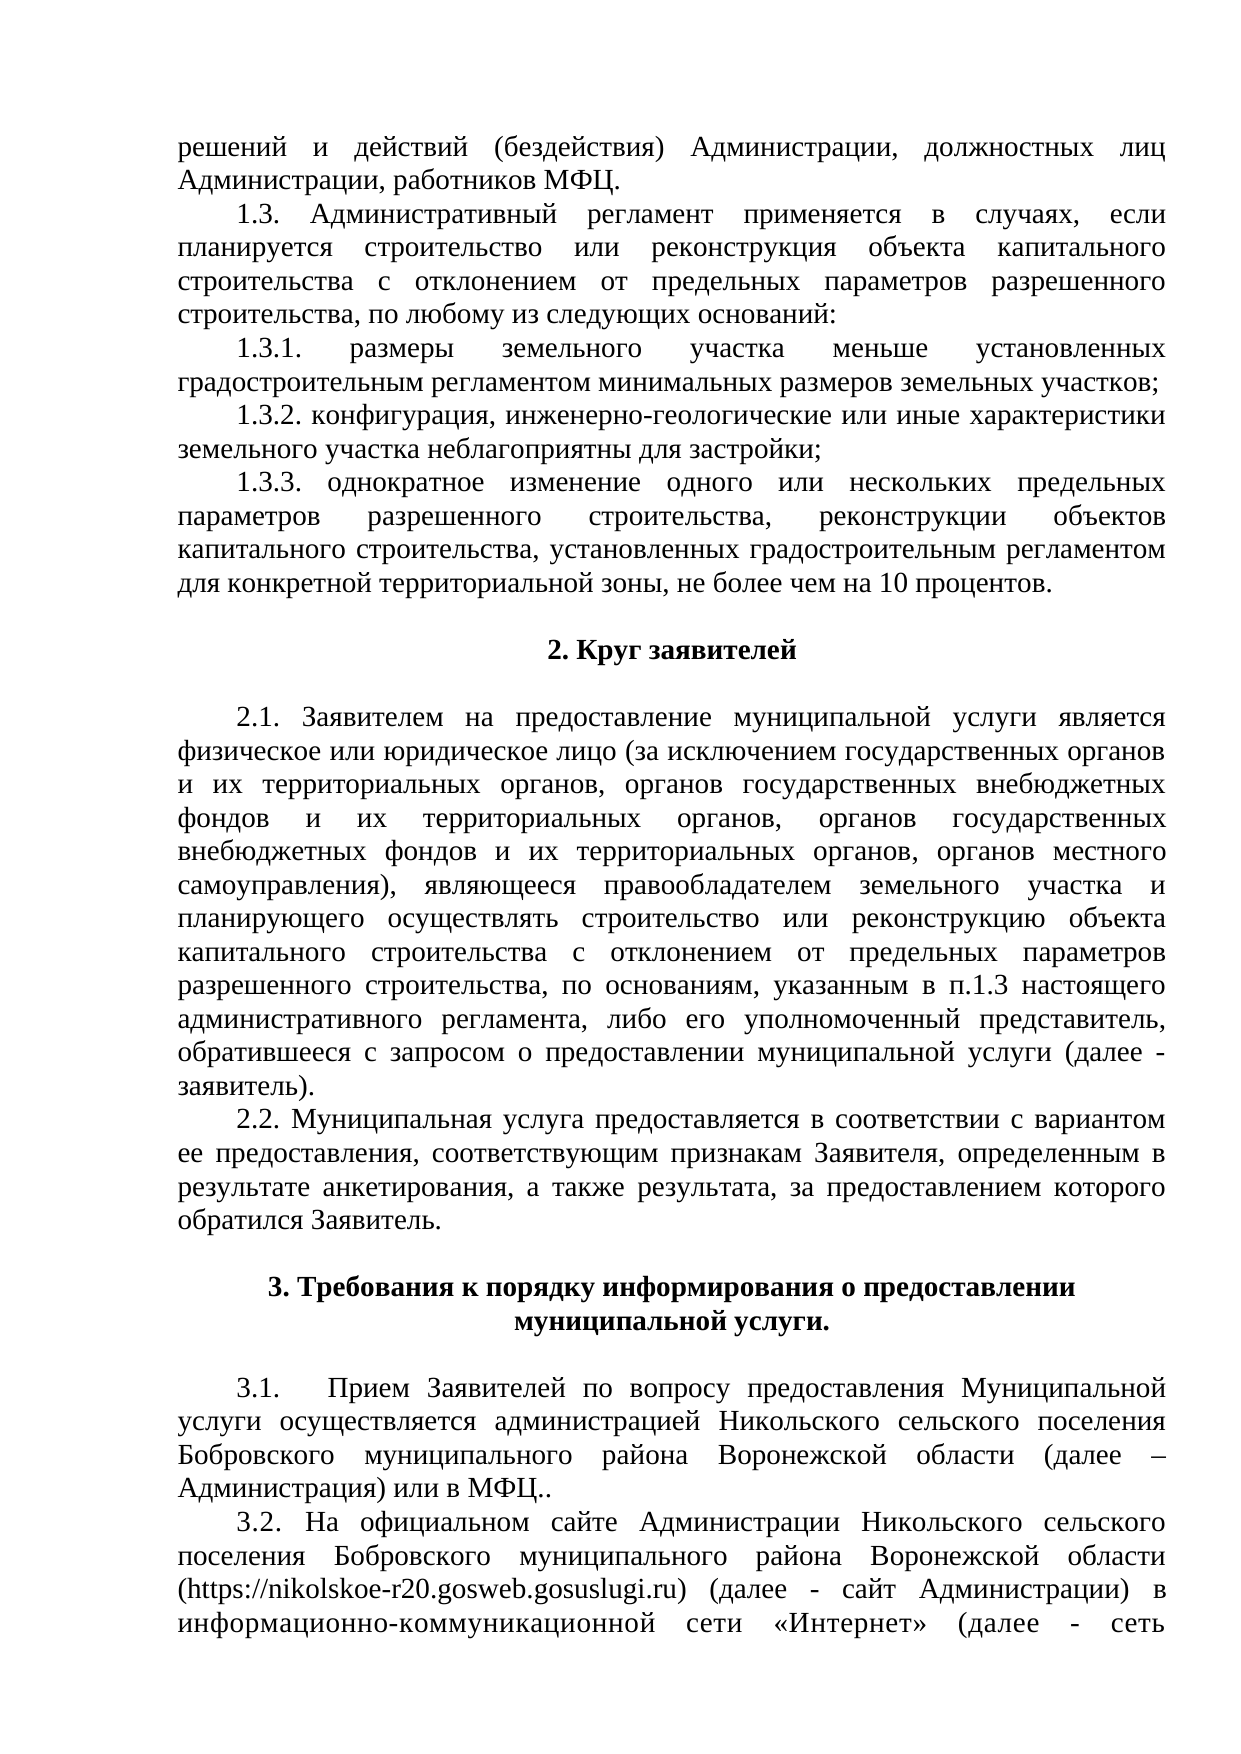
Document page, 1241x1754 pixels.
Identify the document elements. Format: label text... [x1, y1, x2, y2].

text муниципальной услуги. [177, 1303, 1167, 1336]
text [177, 129, 1167, 196]
text 3.1. Прием Заявителей по вопросу предоставления Муниципальной услуги осуществляется администрацией Никольского сельского поселения Бобровского муниципального района Воронежской области (далее – Администрация) или в МФЦ.. [177, 1370, 1167, 1504]
text 1.3.3. однократное изменение одного или нескольких предельных параметров разрешенного строительства, реконструкции объектов капитального строительства, установленных градостроительным регламентом для конкретной территориальной зоны, не более чем на 10 процентов. [177, 464, 1167, 598]
text 1.3.1. размеры земельного участка меньше установленных градостроительным регламентом минимальных размеров земельных участков; [177, 330, 1167, 397]
text 3. Требования к порядку информирования о предоставлении [177, 1269, 1167, 1303]
text 2. Круг заявителей [177, 632, 1167, 666]
text 1.3. Административный регламент применяется в случаях, если планируется строительство или реконструкция объекта капитального строительства с отклонением от предельных параметров разрешенного строительства, по любому из следующих оснований: [177, 196, 1167, 330]
text 2.2. Муниципальная услуга предоставляется в соответствии с вариантом ее предоставления, соответствующим признакам Заявителя, определенным в результате анкетирования, а также результата, за предоставлением которого обратился Заявитель. [177, 1102, 1167, 1236]
text 2.1. Заявителем на предоставление муниципальной услуги является физическое или юридическое лицо (за исключением государственных органов и их территориальных органов, органов государственных внебюджетных фондов и их территориальных органов, органов государственных внебюджетных фондов и их территориальных органов, органов местного самоуправления), являющееся правообладателем земельного участка и планирующего осуществлять строительство или реконструкцию объекта капитального строительства с отклонением от предельных параметров разрешенного строительства, по основаниям, указанным в п.1.3 настоящего административного регламента, либо его уполномоченный представитель, обратившееся с запросом о предоставлении муниципальной услуги (далее - заявитель). [177, 699, 1167, 1102]
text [177, 1504, 1167, 1638]
text 1.3.2. конфигурация, инженерно-геологические или иные характеристики земельного участка неблагоприятны для застройки; [177, 397, 1167, 464]
